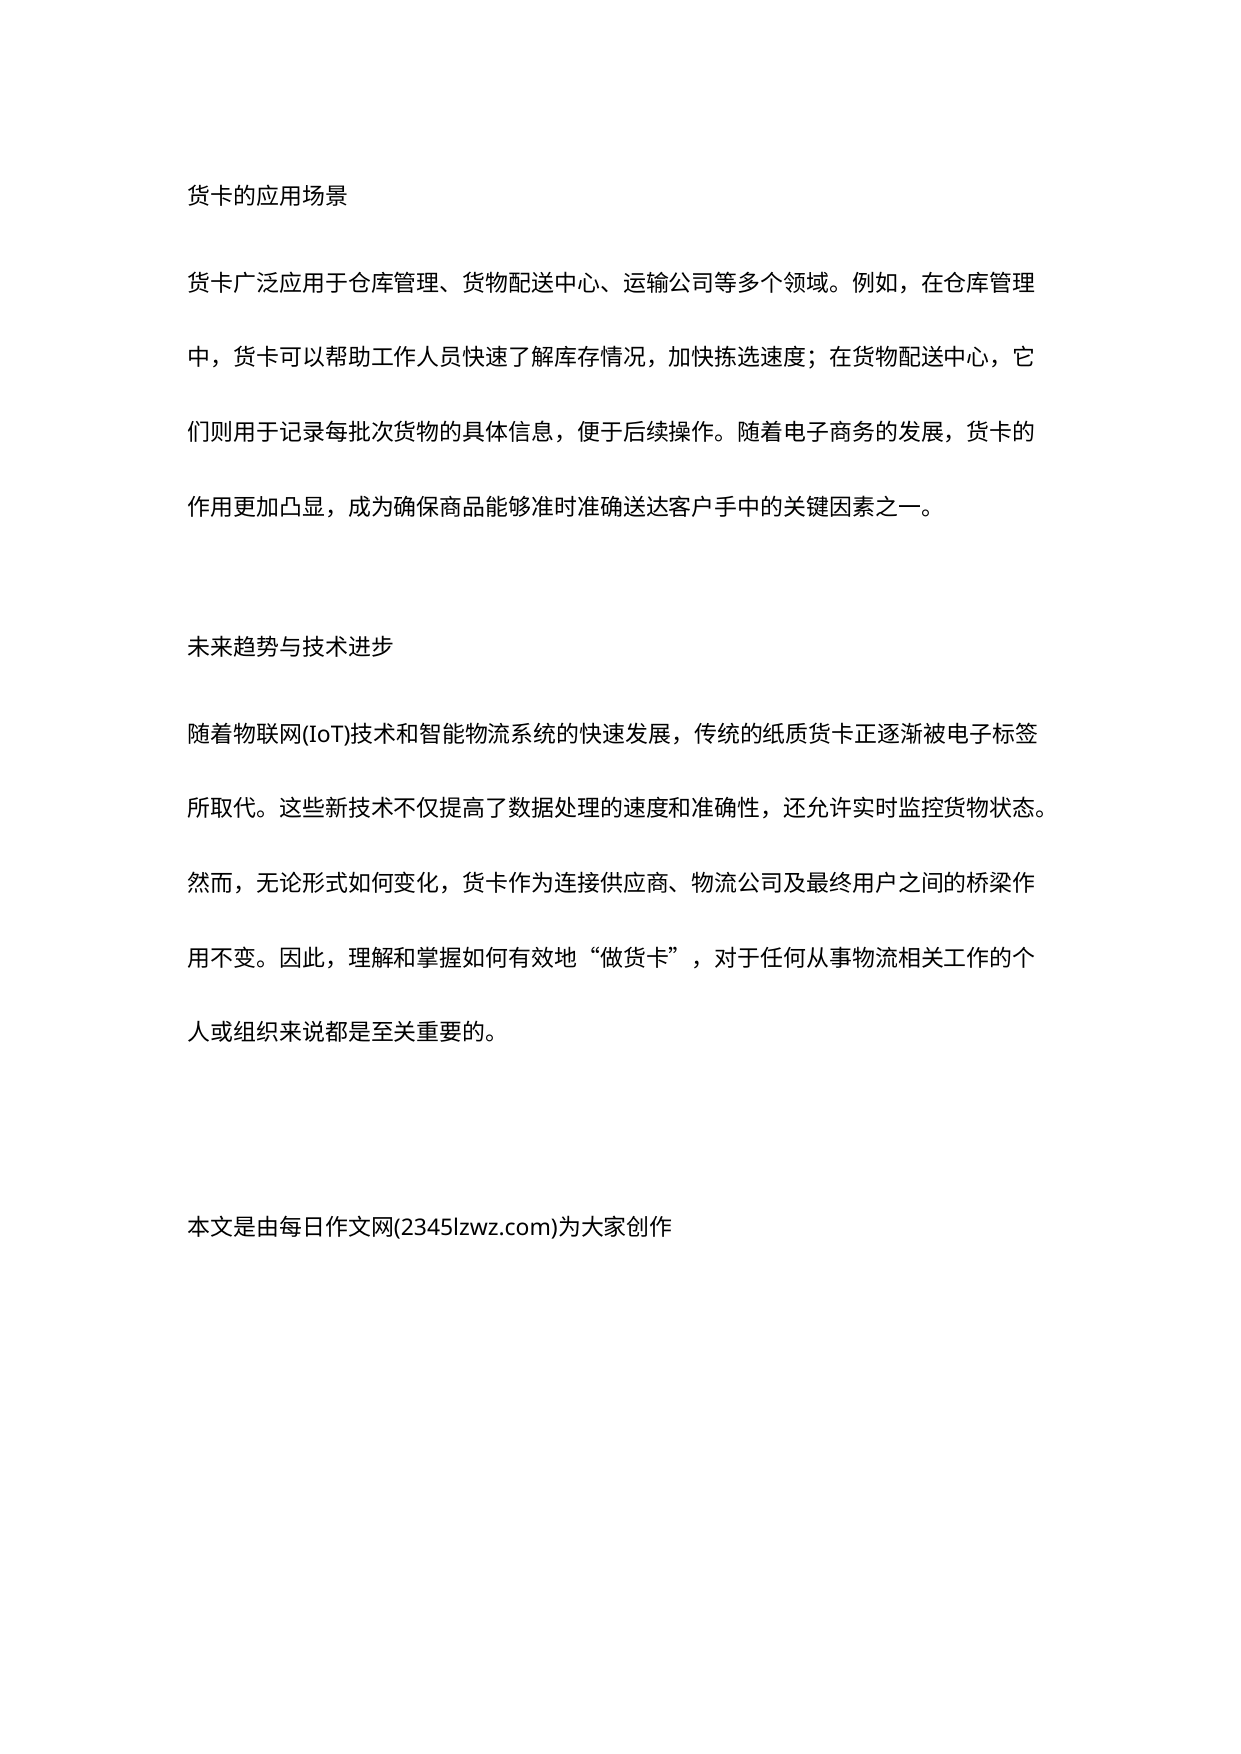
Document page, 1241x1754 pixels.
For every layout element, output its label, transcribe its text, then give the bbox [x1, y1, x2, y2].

text 货卡广泛应用于仓库管理、货物配送中心、运输公司等多个领域。例如，在仓库管理中，货卡可以帮助工作人员快速了解库存情况，加快拣选速度；在货物配送中心，它们则用于记录每批次货物的具体信息，便于后续操作。随着电子商务的发展，货卡的作用更加凸显，成为确保商品能够准时准确送达客户手中的关键因素之一。 [187, 248, 1053, 538]
text 随着物联网(IoT)技术和智能物流系统的快速发展，传统的纸质货卡正逐渐被电子标签所取代。这些新技术不仅提高了数据处理的速度和准确性，还允许实时监控货物状态。然而，无论形式如何变化，货卡作为连接供应商、物流公司及最终用户之间的桥梁作用不变。因此，理解和掌握如何有效地“做货卡”，对于任何从事物流相关工作的个人或组织来说都是至关重要的。 [187, 699, 1053, 1063]
text 货卡的应用场景 [187, 162, 1053, 227]
text 本文是由每日作文网(2345lzwz.com)为大家创作 [187, 1193, 1053, 1258]
text 未来趋势与技术进步 [187, 613, 1053, 678]
